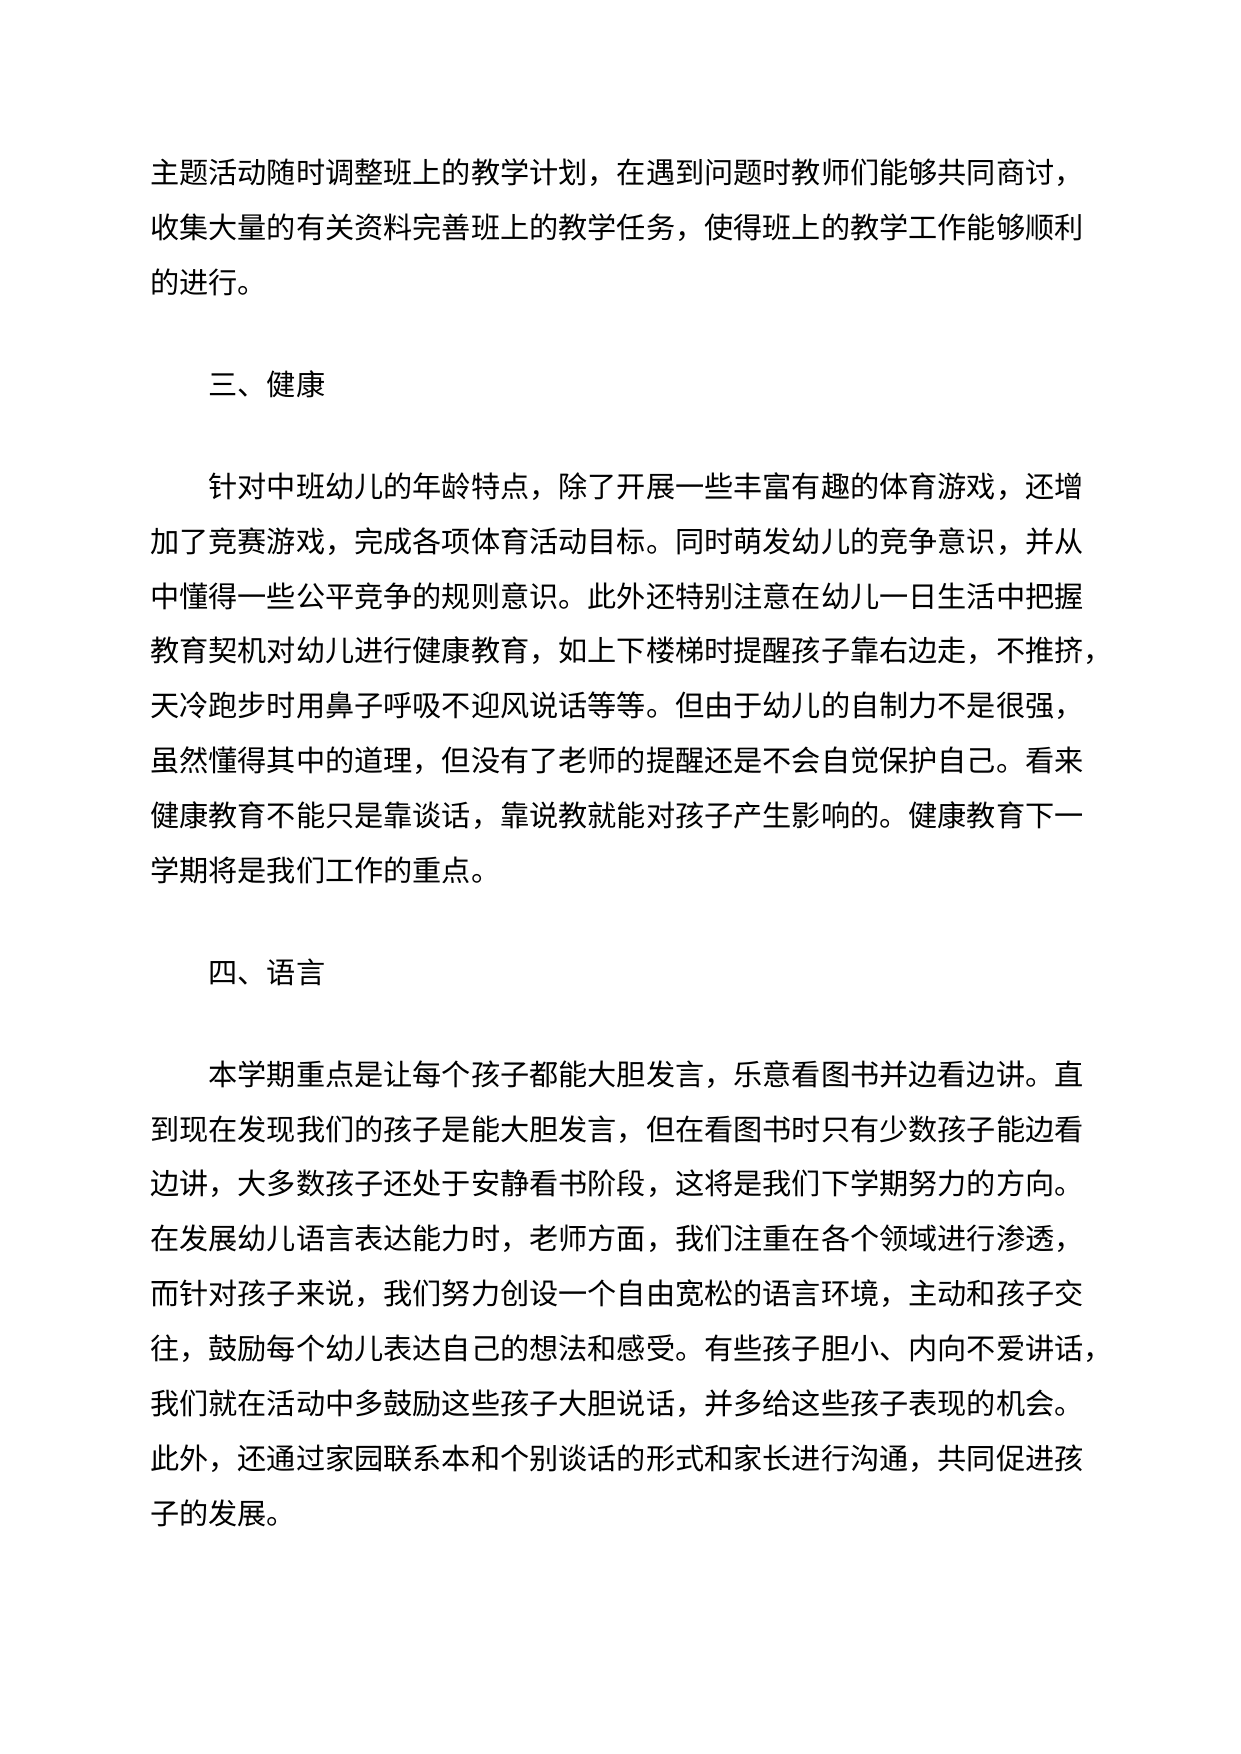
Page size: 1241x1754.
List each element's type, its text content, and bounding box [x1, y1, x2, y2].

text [150, 150, 1090, 302]
text 针对中班幼儿的年龄特点，除了开展一些丰富有趣的体育游戏，还增加了竞赛游戏，完成各项体育活动目标。同时萌发幼儿的竞争意识，并从中懂得一些公平竞争的规则意识。此外还特别注意在幼儿一日生活中把握教育契机对幼儿进行健康教育，如上下楼梯时提醒孩子靠右边走，不推挤，天冷跑步时用鼻子呼吸不迎风说话等等。但由于幼儿的自制力不是很强，虽然懂得其中的道理，但没有了老师的提醒还是不会自觉保护自己。看来健康教育不能只是靠谈话，靠说教就能对孩子产生影响的。健康教育下一学期将是我们工作的重点。 [150, 463, 1090, 890]
text 三、健康 [150, 362, 1090, 404]
text 本学期重点是让每个孩子都能大胆发言，乐意看图书并边看边讲。直到现在发现我们的孩子是能大胆发言，但在看图书时只有少数孩子能边看边讲，大多数孩子还处于安静看书阶段，这将是我们下学期努力的方向。在发展幼儿语言表达能力时，老师方面，我们注重在各个领域进行渗透，而针对孩子来说，我们努力创设一个自由宽松的语言环境，主动和孩子交往，鼓励每个幼儿表达自己的想法和感受。有些孩子胆小、内向不爱讲话，我们就在活动中多鼓励这些孩子大胆说话，并多给这些孩子表现的机会。此外，还通过家园联系本和个别谈话的形式和家长进行沟通，共同促进孩子的发展。 [150, 1051, 1090, 1533]
text 四、语言 [150, 949, 1090, 992]
